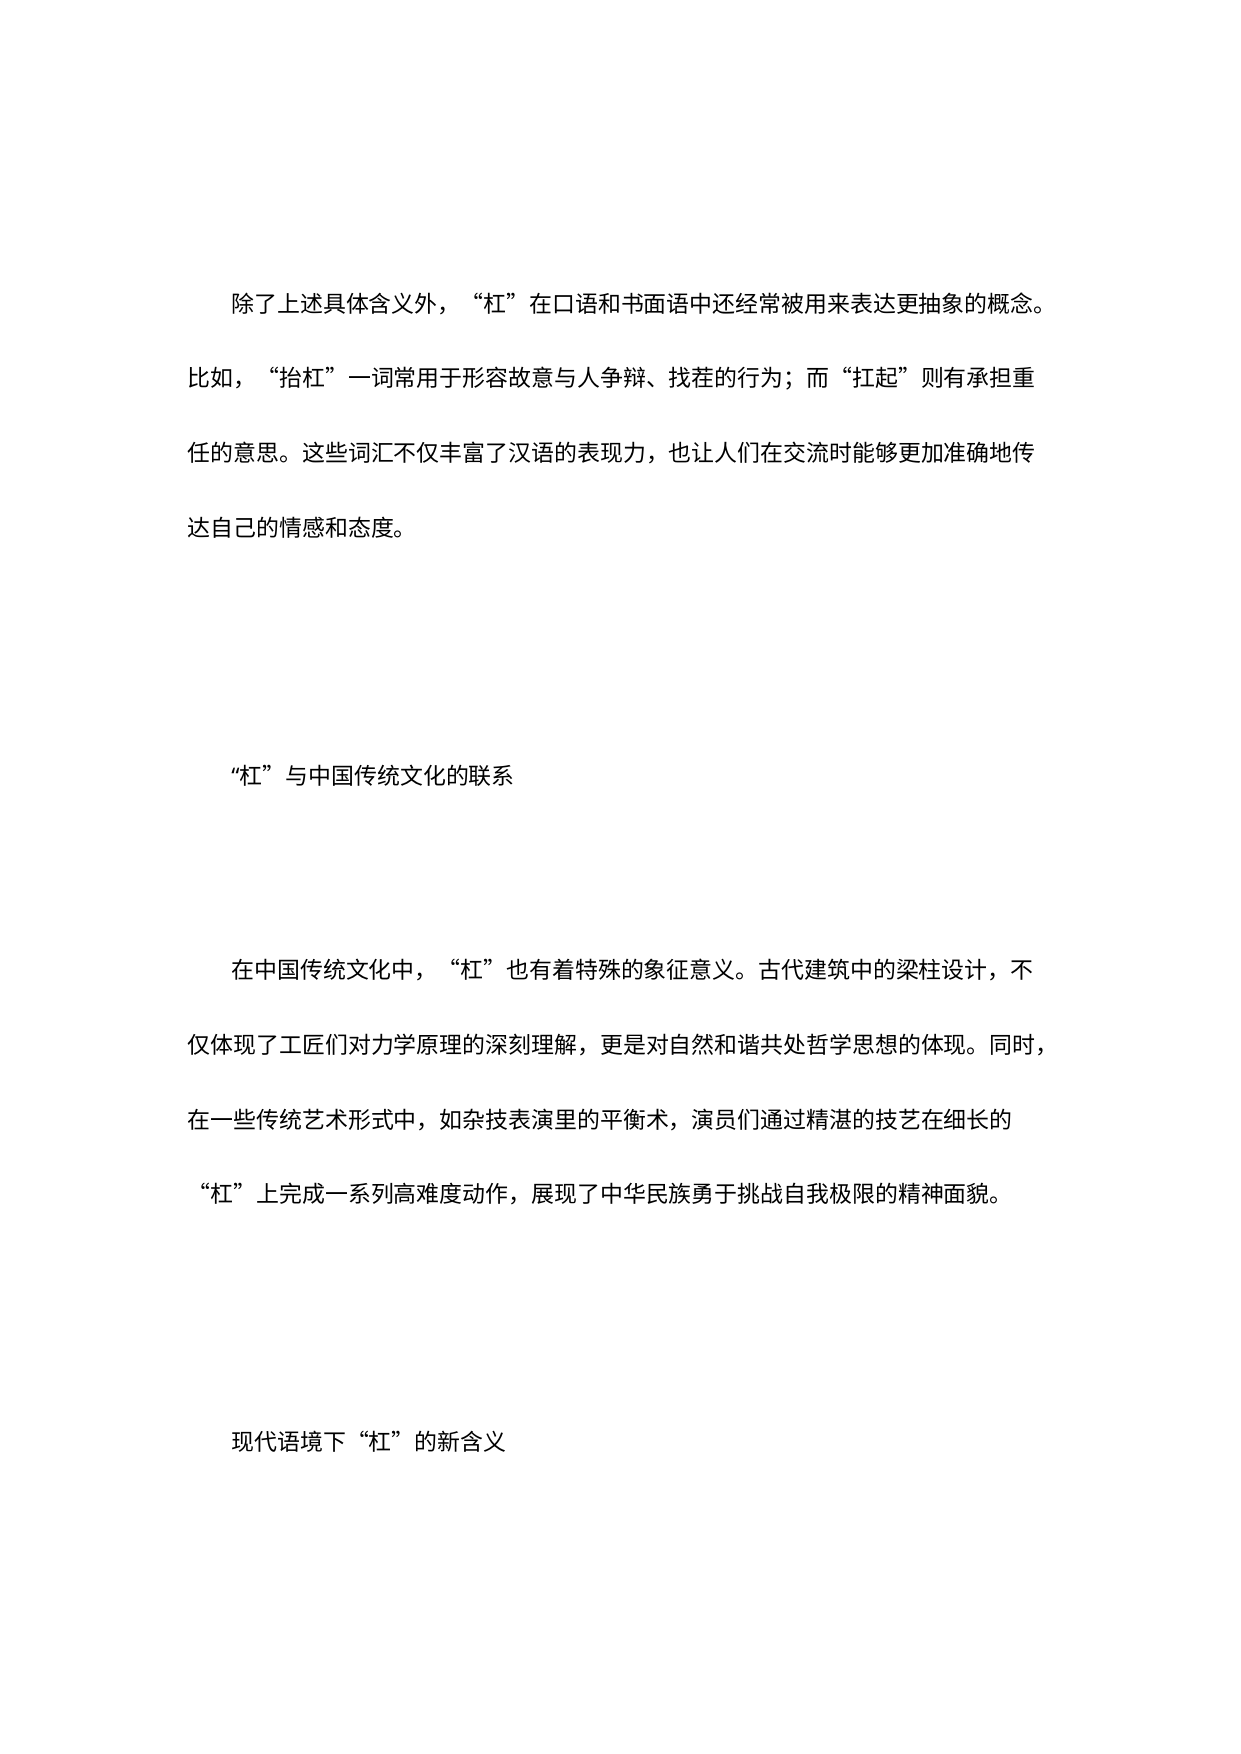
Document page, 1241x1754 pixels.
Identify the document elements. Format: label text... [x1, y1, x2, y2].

text 在中国传统文化中，“杠”也有着特殊的象征意义。古代建筑中的梁柱设计，不仅体现了工匠们对力学原理的深刻理解，更是对自然和谐共处哲学思想的体现。同时，在一些传统艺术形式中，如杂技表演里的平衡术，演员们通过精湛的技艺在细长的“杠”上完成一系列高难度动作，展现了中华民族勇于挑战自我极限的精神面貌。 [187, 936, 1053, 1225]
text 除了上述具体含义外，“杠”在口语和书面语中还经常被用来表达更抽象的概念。比如，“抬杠”一词常用于形容故意与人争辩、找茬的行为；而“扛起”则有承担重任的意思。这些词汇不仅丰富了汉语的表现力，也让人们在交流时能够更加准确地传达自己的情感和态度。 [187, 270, 1053, 559]
text “杠”与中国传统文化的联系 [187, 742, 1053, 807]
text 现代语境下“杠”的新含义 [187, 1408, 1053, 1473]
